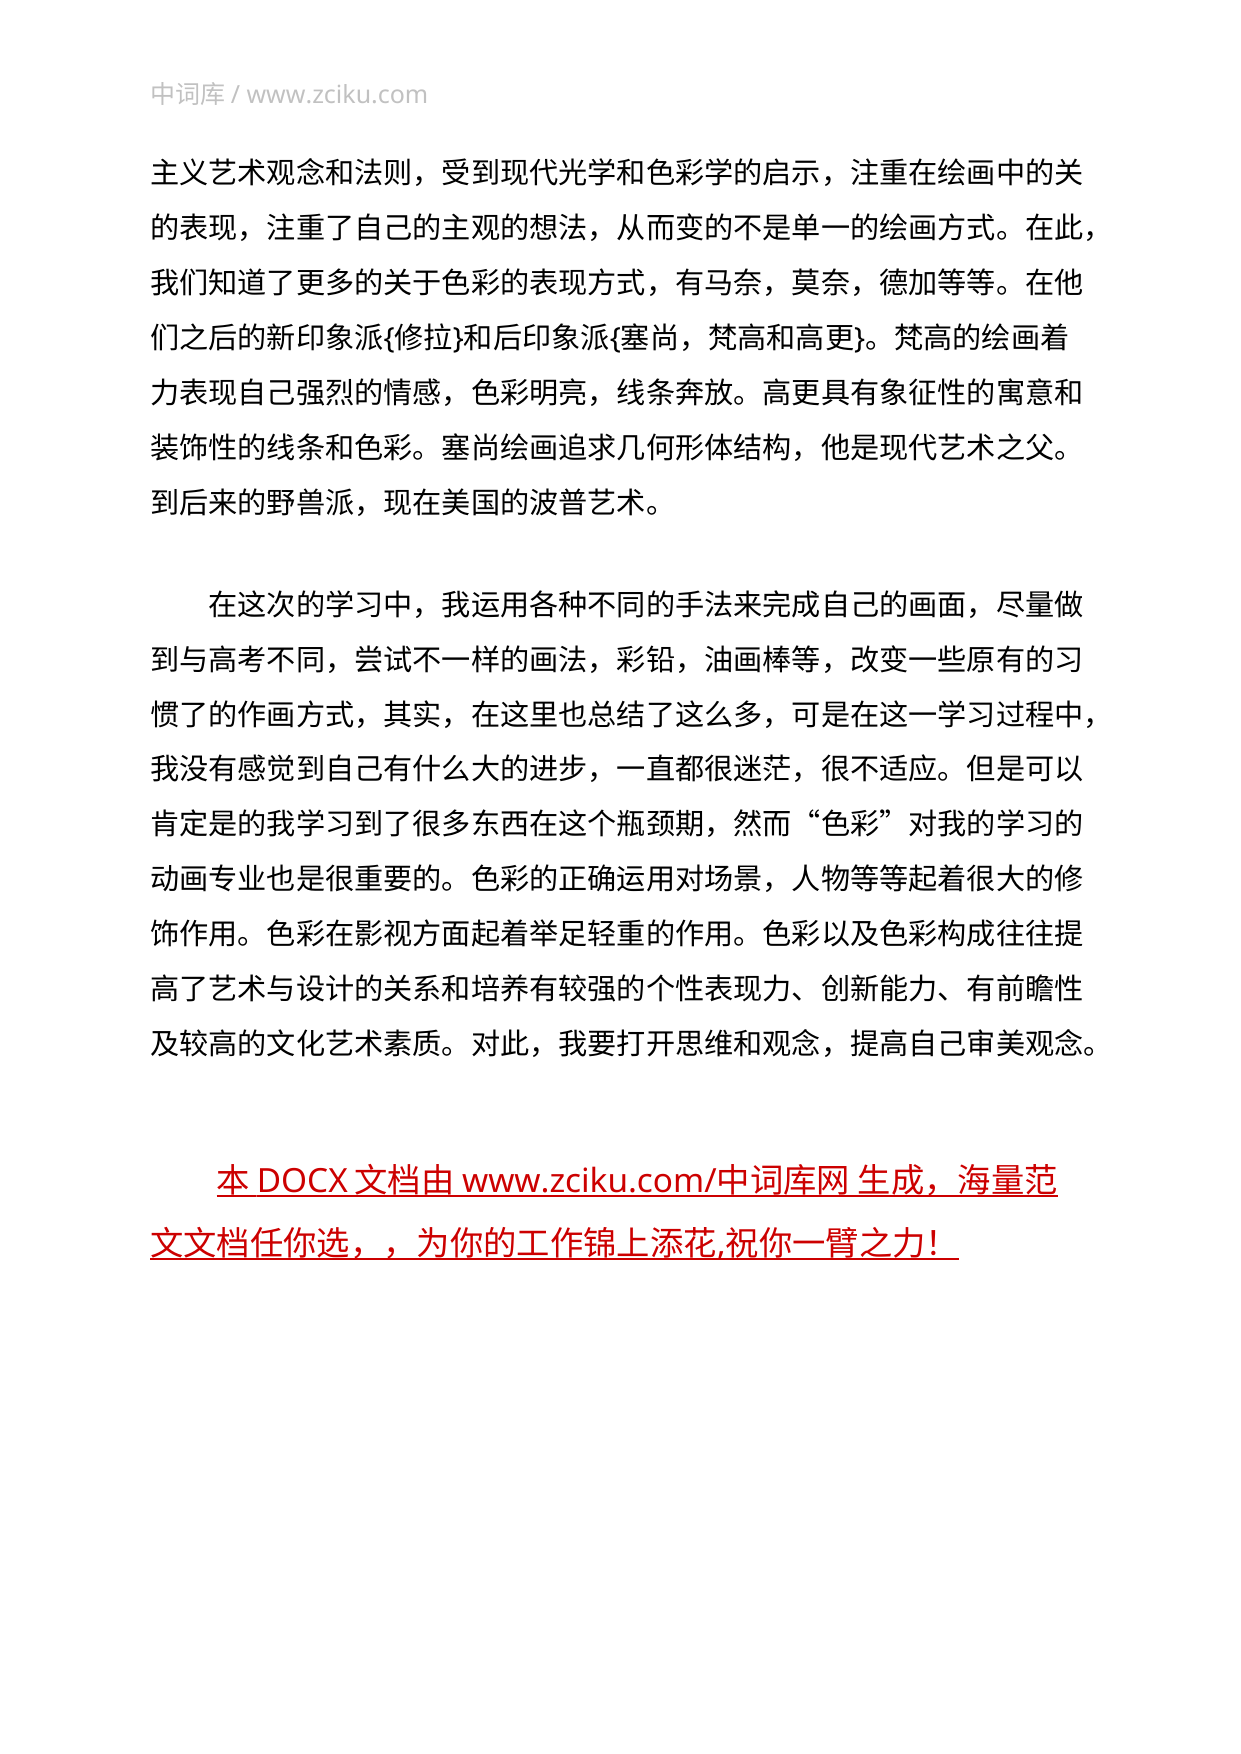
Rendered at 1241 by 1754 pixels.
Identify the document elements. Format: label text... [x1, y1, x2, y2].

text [150, 150, 1090, 522]
text 本DOCX文档由 www.zciku.com/中词库网 生成，海量范文文档任你选，，为你的工作锦上添花,祝你一臂之力！ [150, 1153, 1090, 1265]
text 在这次的学习中，我运用各种不同的手法来完成自己的画面，尽量做到与高考不同，尝试不一样的画法，彩铅，油画棒等，改变一些原有的习惯了的作画方式，其实，在这里也总结了这么多，可是在这一学习过程中，我没有感觉到自己有什么大的进步，一直都很迷茫，很不适应。但是可以肯定是的我学习到了很多东西在这个瓶颈期，然而“色彩”对我的学习的动画专业也是很重要的。色彩的正确运用对场景，人物等等起着很大的修饰作用。色彩在影视方面起着举足轻重的作用。色彩以及色彩构成往往提高了艺术与设计的关系和培养有较强的个性表现力、创新能力、有前瞻性及较高的文化艺术素质。对此，我要打开思维和观念，提高自己审美观念。 [150, 581, 1090, 1063]
